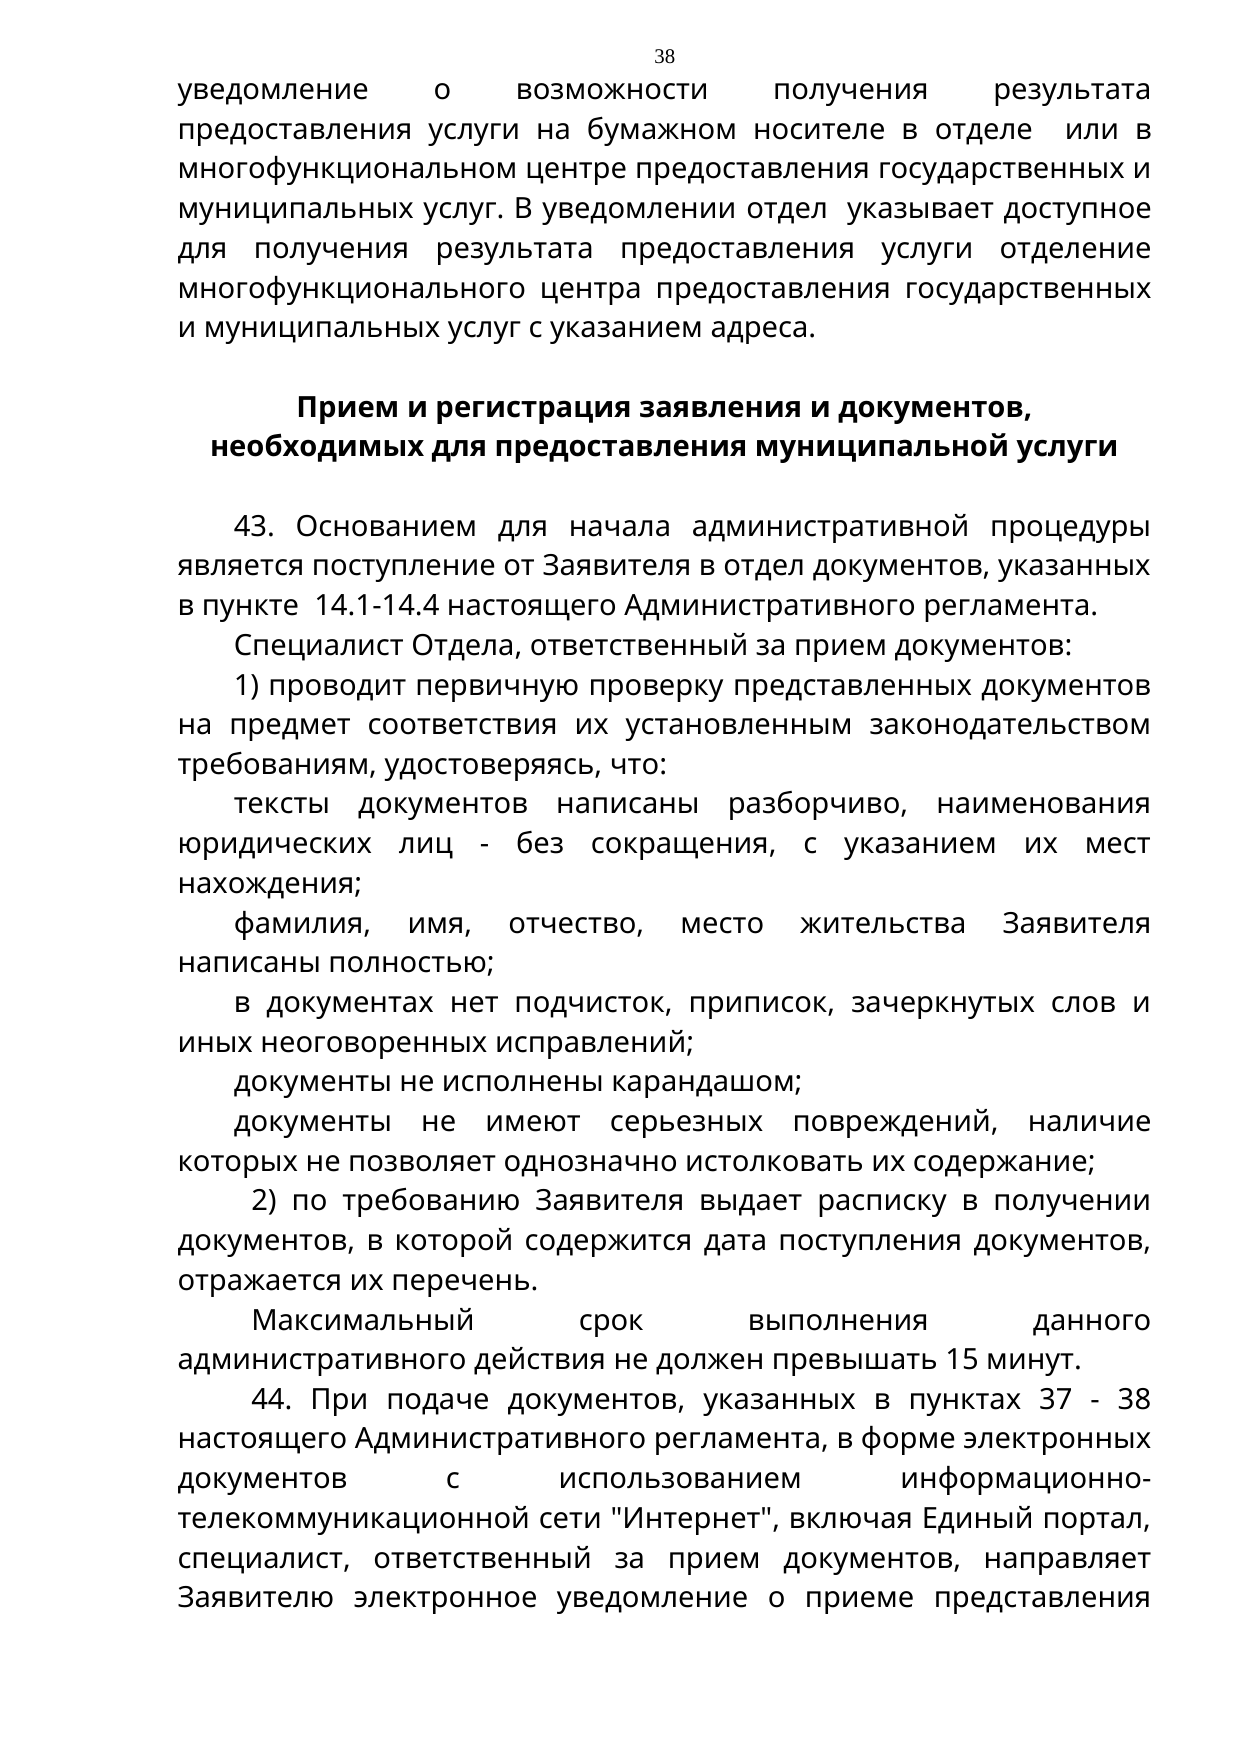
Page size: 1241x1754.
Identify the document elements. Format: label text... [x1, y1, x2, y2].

text тексты документов написаны разборчиво, наименования юридических лиц - без сокращения, с указанием их мест нахождения; [177, 783, 1152, 902]
text документы не исполнены карандашом; [177, 1061, 1152, 1100]
text Специалист Отдела, ответственный за прием документов: [177, 624, 1152, 664]
text документы не имеют серьезных повреждений, наличие которых не позволяет однозначно истолковать их содержание; [177, 1100, 1152, 1180]
text в документах нет подчисток, приписок, зачеркнутых слов и иных неоговоренных исправлений; [177, 981, 1152, 1061]
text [177, 68, 1152, 346]
text необходимых для предоставления муниципальной услуги [177, 426, 1152, 465]
text фамилия, имя, отчество, место жительства Заявителя написаны полностью; [177, 902, 1152, 981]
text 43. Основанием для начала административной процедуры является поступление от Заявителя в отдел документов, указанных в пункте 14.1-14.4 настоящего Административного регламента. [177, 505, 1152, 624]
text 1) проводит первичную проверку представленных документов на предмет соответствия их установленным законодательством требованиям, удостоверяясь, что: [177, 664, 1152, 783]
text 2) по требованию Заявителя выдает расписку в получении документов, в которой содержится дата поступления документов, отражается их перечень. [177, 1180, 1152, 1299]
text Прием и регистрация заявления и документов, [177, 386, 1152, 426]
text Максимальный срок выполнения данного административного действия не должен превышать 15 минут. [177, 1299, 1152, 1378]
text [177, 1378, 1152, 1616]
